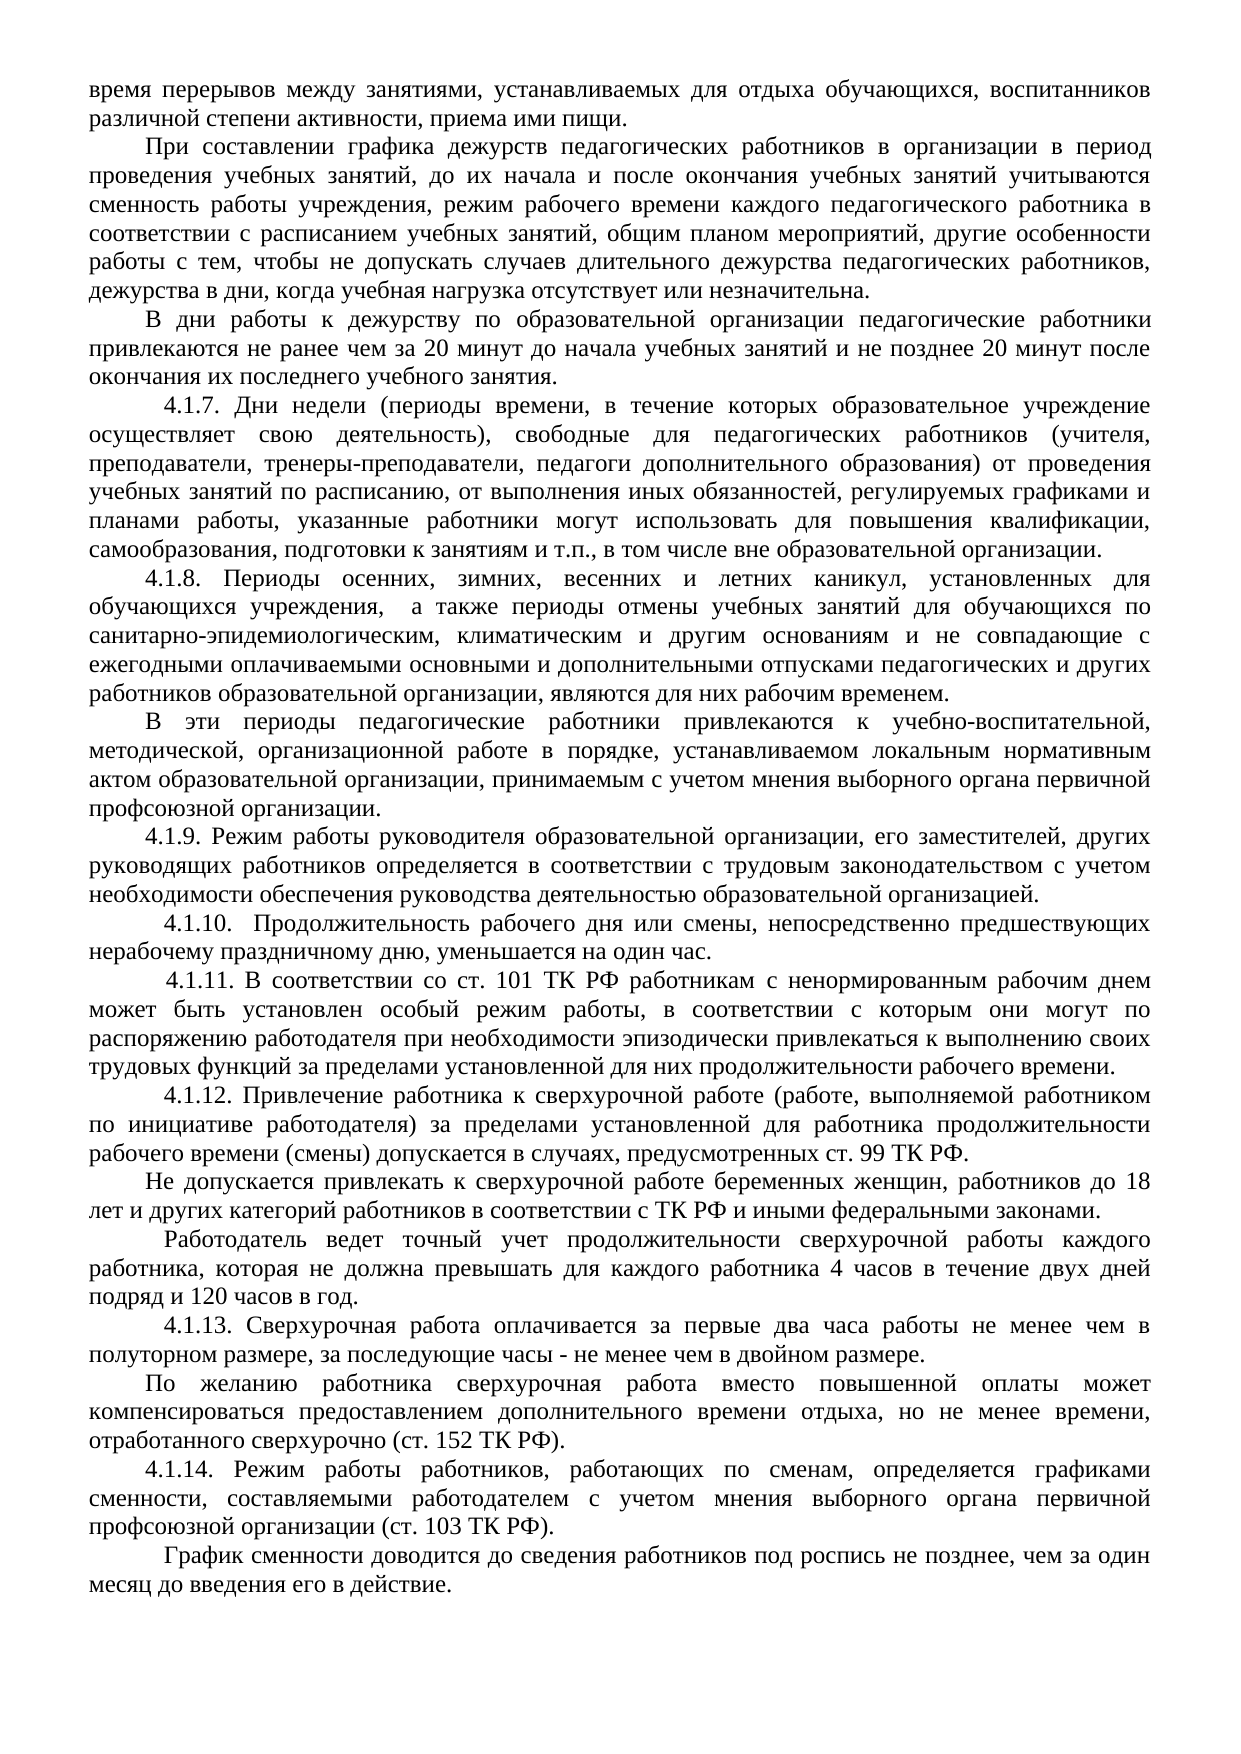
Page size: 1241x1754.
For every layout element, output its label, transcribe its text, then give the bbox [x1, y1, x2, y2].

text Работодатель ведет точный учет продолжительности сверхурочной работы каждого работника, которая не должна превышать для каждого работника 4 часов в течение двух дней подряд и 120 часов в год. [89, 1224, 1152, 1310]
text Не допускается привлекать к сверхурочной работе беременных женщин, работников до 18 лет и других категорий работников в соответствии с ТК РФ и иными федеральными законами. [89, 1166, 1152, 1224]
text 4.1.8. Периоды осенних, зимних, весенних и летних каникул, установленных для обучающихся учреждения, а также периоды отмены учебных занятий для обучающихся по санитарно-эпидемиологическим, климатическим и другим основаниям и не совпадающие с ежегодными оплачиваемыми основными и дополнительными отпусками педагогических и других работников образовательной организации, являются для них рабочим временем. [89, 563, 1152, 706]
text 4.1.11. В соответствии со ст. 101 ТК РФ работникам с ненормированным рабочим днем может быть установлен особый режим работы, в соответствии с которым они могут по распоряжению работодателя при необходимости эпизодически привлекаться к выполнению своих трудовых функций за пределами установленной для них продолжительности рабочего времени. [89, 965, 1152, 1080]
text 4.1.13. Сверхурочная работа оплачивается за первые два часа работы не менее чем в полуторном размере, за последующие часы - не менее чем в двойном размере. [89, 1310, 1152, 1368]
text 4.1.9. Режим работы руководителя образовательной организации, его заместителей, других руководящих работников определяется в соответствии с трудовым законодательством с учетом необходимости обеспечения руководства деятельностью образовательной организацией. [89, 821, 1152, 908]
text При составлении графика дежурств педагогических работников в организации в период проведения учебных занятий, до их начала и после окончания учебных занятий учитываются сменность работы учреждения, режим рабочего времени каждого педагогического работника в соответствии с расписанием учебных занятий, общим планом мероприятий, другие особенности работы с тем, чтобы не допускать случаев длительного дежурства педагогических работников, дежурства в дни, когда учебная нагрузка отсутствует или незначительна. [89, 131, 1152, 304]
text 4.1.14. Режим работы работников, работающих по сменам, определяется графиками сменности, составляемыми работодателем с учетом мнения выборного органа первичной профсоюзной организации (ст. 103 ТК РФ). [89, 1454, 1152, 1540]
text В эти периоды педагогические работники привлекаются к учебно-воспитательной, методической, организационной работе в порядке, устанавливаемом локальным нормативным актом образовательной организации, принимаемым с учетом мнения выборного органа первичной профсоюзной организации. [89, 706, 1152, 821]
text 4.1.7. Дни недели (периоды времени, в течение которых образовательное учреждение осуществляет свою деятельность), свободные для педагогических работников (учителя, преподаватели, тренеры-преподаватели, педагоги дополнительного образования) от проведения учебных занятий по расписанию, от выполнения иных обязанностей, регулируемых графиками и планами работы, указанные работники могут использовать для повышения квалификации, самообразования, подготовки к занятиям и т.п., в том числе вне образовательной организации. [89, 390, 1152, 563]
text График сменности доводится до сведения работников под роспись не позднее, чем за один месяц до введения его в действие. [89, 1540, 1152, 1598]
text По желанию работника сверхурочная работа вместо повышенной оплаты может компенсироваться предоставлением дополнительного времени отдыха, но не менее времени, отработанного сверхурочно (ст. 152 ТК РФ). [89, 1368, 1152, 1454]
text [89, 74, 1152, 131]
text 4.1.12. Привлечение работника к сверхурочной работе (работе, выполняемой работником по инициативе работодателя) за пределами установленной для работника продолжительности рабочего времени (смены) допускается в случаях, предусмотренных ст. 99 ТК РФ. [89, 1080, 1152, 1166]
text 4.1.10. Продолжительность рабочего дня или смены, непосредственно предшествующих нерабочему праздничному дню, уменьшается на один час. [89, 908, 1152, 965]
text В дни работы к дежурству по образовательной организации педагогические работники привлекаются не ранее чем за 20 минут до начала учебных занятий и не позднее 20 минут после окончания их последнего учебного занятия. [89, 304, 1152, 390]
